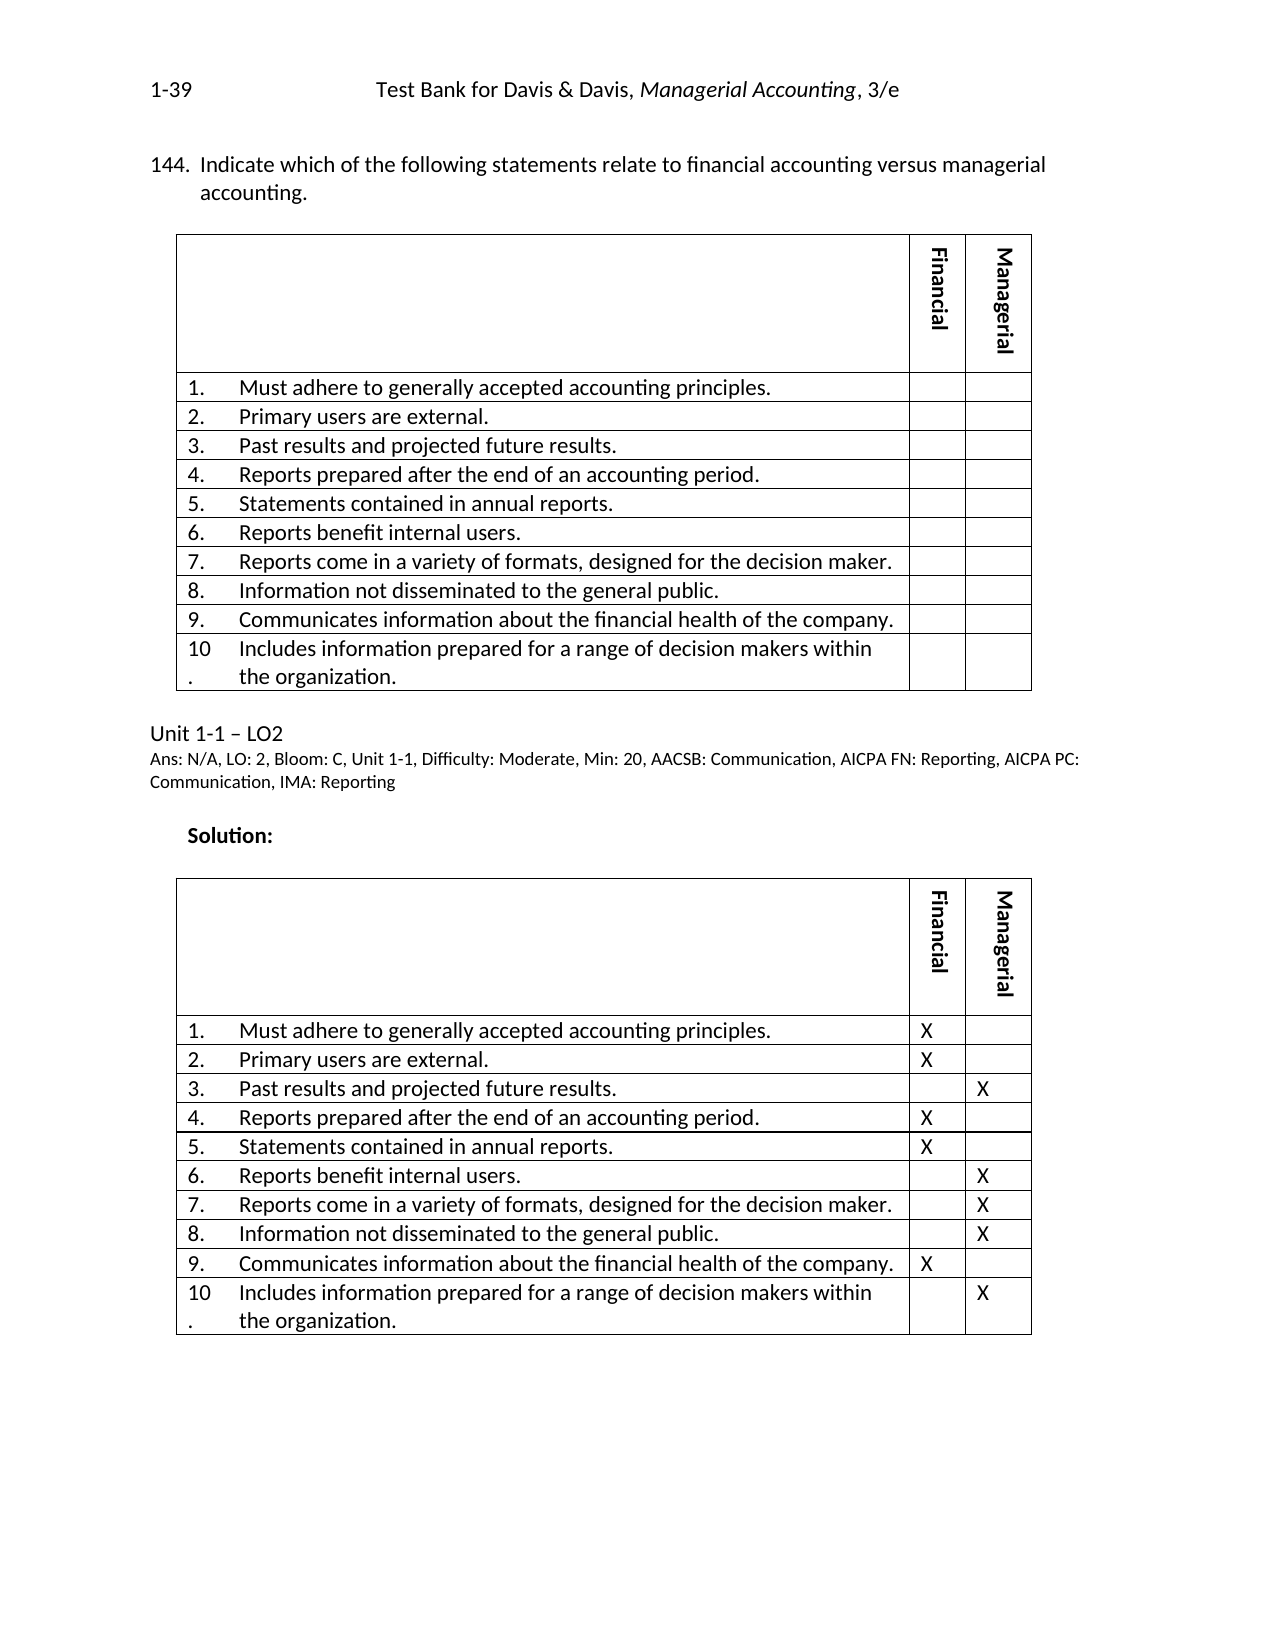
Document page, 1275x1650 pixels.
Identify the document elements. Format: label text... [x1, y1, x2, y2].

table_cell Must adhere to generally accepted accounting principles. [228, 1016, 909, 1044]
table_cell [966, 634, 1031, 690]
table_cell [910, 431, 965, 459]
table_cell Reports come in a variety of formats, designed for the decision maker. [228, 1191, 909, 1218]
table_cell [910, 634, 965, 690]
table_cell 9. [177, 605, 228, 633]
table_cell [910, 576, 965, 604]
table_header Financial [910, 879, 965, 1015]
table_cell [966, 1045, 1031, 1073]
table_cell [910, 605, 965, 633]
table_header [177, 235, 228, 372]
table_header [228, 879, 909, 1015]
table_cell [966, 1249, 1031, 1277]
table_cell [910, 1074, 965, 1102]
table_cell [910, 518, 965, 546]
table_cell Statements contained in annual reports. [228, 1133, 909, 1160]
table_cell X [966, 1191, 1031, 1218]
table_cell 10. [177, 1278, 228, 1334]
table_cell X [910, 1103, 965, 1131]
table_cell 1. [177, 373, 228, 401]
table_cell [966, 460, 1031, 488]
table_cell [966, 605, 1031, 633]
table_cell X [966, 1220, 1031, 1248]
table_header Managerial [966, 879, 1031, 1015]
table_cell [966, 402, 1031, 430]
table_header [228, 235, 909, 372]
table_cell 6. [177, 1161, 228, 1189]
table_cell 7. [177, 1191, 228, 1218]
table_cell [910, 1278, 965, 1334]
table_cell Primary users are external. [228, 1045, 909, 1073]
table_cell Reports come in a variety of formats, designed for the decision maker. [228, 547, 909, 575]
table_cell [910, 402, 965, 430]
table_cell [966, 518, 1031, 546]
table_cell 6. [177, 518, 228, 546]
table_cell [966, 373, 1031, 401]
table_cell [966, 1103, 1031, 1131]
table_cell Reports benefit internal users. [228, 518, 909, 546]
table_cell X [910, 1249, 965, 1277]
table_cell 8. [177, 576, 228, 604]
table_cell [910, 373, 965, 401]
table_cell 4. [177, 460, 228, 488]
table_cell [966, 431, 1031, 459]
table_cell [966, 1016, 1031, 1044]
table_cell X [966, 1161, 1031, 1189]
table_cell Information not disseminated to the general public. [228, 1220, 909, 1248]
table_cell 1. [177, 1016, 228, 1044]
table_cell 4. [177, 1103, 228, 1131]
table_header Financial [910, 235, 965, 372]
table_header Managerial [966, 235, 1031, 372]
table_cell 5. [177, 1133, 228, 1160]
table_cell 5. [177, 489, 228, 517]
table_cell Must adhere to generally accepted accounting principles. [228, 373, 909, 401]
table_cell X [910, 1045, 965, 1073]
table_cell [910, 489, 965, 517]
table_cell Communicates information about the financial health of the company. [228, 1249, 909, 1277]
table_cell [910, 1161, 965, 1189]
table_cell Communicates information about the financial health of the company. [228, 605, 909, 633]
table_cell X [910, 1133, 965, 1160]
table_cell 2. [177, 402, 228, 430]
table_cell X [966, 1278, 1031, 1334]
table_cell Past results and projected future results. [228, 431, 909, 459]
text Unit 1-1 – LO2 [150, 719, 1125, 747]
table_cell Includes information prepared for a range of decision makers within the organization. [228, 1278, 909, 1334]
table_cell 3. [177, 431, 228, 459]
table_cell Statements contained in annual reports. [228, 489, 909, 517]
table_cell [966, 489, 1031, 517]
table_cell 2. [177, 1045, 228, 1073]
table_cell Past results and projected future results. [228, 1074, 909, 1102]
table_header [177, 879, 228, 1015]
table_cell 7. [177, 547, 228, 575]
table_cell [966, 576, 1031, 604]
table_cell 10. [177, 634, 228, 690]
table_cell Reports prepared after the end of an accounting period. [228, 1103, 909, 1131]
list Indicate which of the following statements relate to financial accounting versus managerial accounting. [150, 150, 1125, 206]
table_cell 9. [177, 1249, 228, 1277]
list Solution: [187, 821, 1125, 849]
table_cell Reports benefit internal users. [228, 1161, 909, 1189]
table_cell [910, 1191, 965, 1218]
table_cell Reports prepared after the end of an accounting period. [228, 460, 909, 488]
table_cell X [966, 1074, 1031, 1102]
table_cell 8. [177, 1220, 228, 1248]
table_cell Primary users are external. [228, 402, 909, 430]
text Ans: N/A, LO: 2, Bloom: C, Unit 1-1, Difficulty: Moderate, Min: 20, AACSB: Communication, AICPA FN: Reporting, AICPA PC: Communication, IMA: Reporting [150, 747, 1125, 793]
table_cell X [910, 1016, 965, 1044]
table_cell [910, 547, 965, 575]
table_cell [910, 460, 965, 488]
table_cell [910, 1220, 965, 1248]
table_cell [966, 547, 1031, 575]
table_cell 3. [177, 1074, 228, 1102]
table_cell [966, 1133, 1031, 1160]
table_cell Includes information prepared for a range of decision makers within the organization. [228, 634, 909, 690]
table_cell Information not disseminated to the general public. [228, 576, 909, 604]
